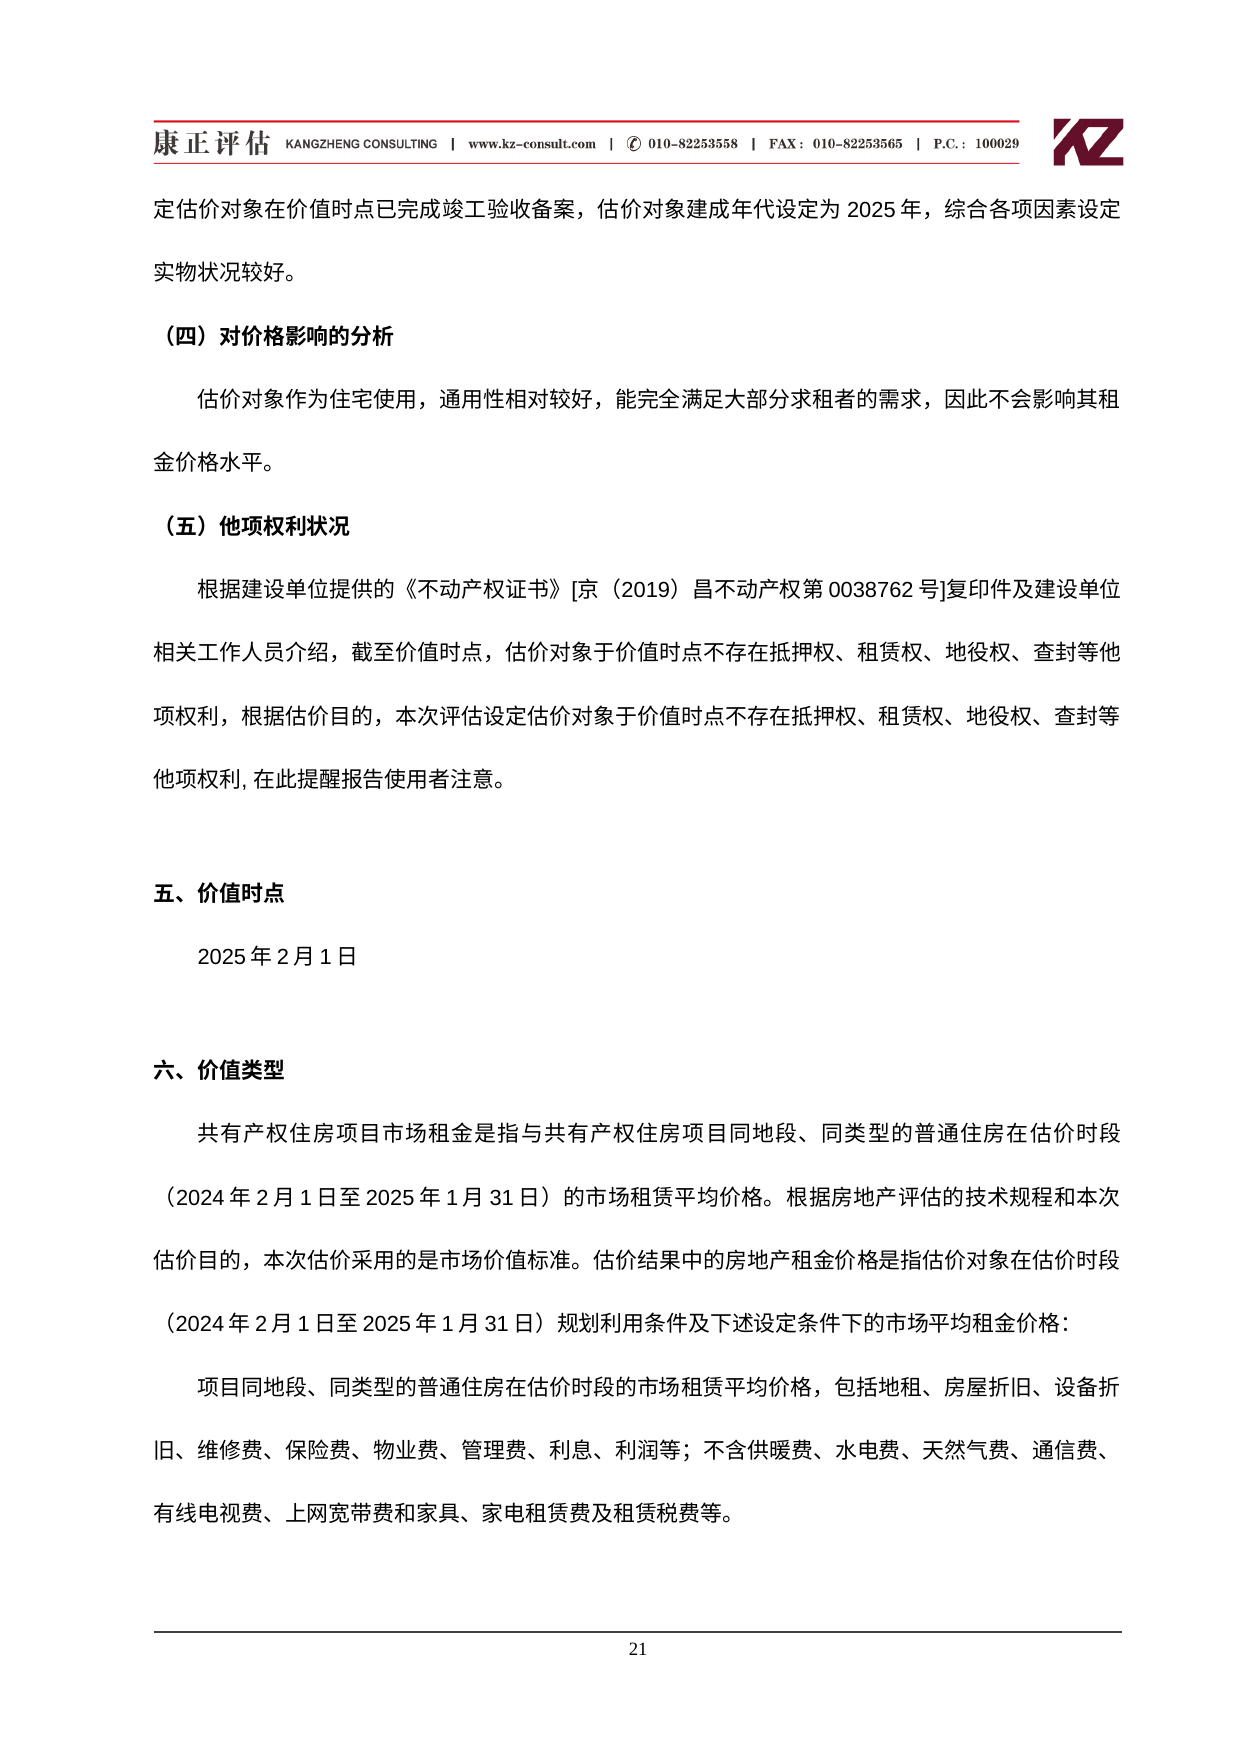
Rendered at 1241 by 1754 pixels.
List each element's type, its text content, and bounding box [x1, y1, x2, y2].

picture [153, 118, 1124, 166]
text 估价对象作为住宅使用，通用性相对较好，能完全满足大部分求租者的需求，因此不会影响其租金价格水平。 [153, 382, 1122, 477]
text （五）他项权利状况 [153, 509, 1122, 540]
text 根据建设单位提供的《不动产权证书》[京（2019）昌不动产权第0038762号]复印件及建设单位相关工作人员介绍，截至价值时点，估价对象于价值时点不存在抵押权、租赁权、地役权、查封等他项权利，根据估价目的，本次评估设定估价对象于价值时点不存在抵押权、租赁权、地役权、查封等他项权利, 在此提醒报告使用者注意。 [153, 572, 1122, 794]
text 项目同地段、同类型的普通住房在估价时段的市场租赁平均价格，包括地租、房屋折旧、设备折旧、维修费、保险费、物业费、管理费、利息、利润等；不含供暖费、水电费、天然气费、通信费、有线电视费、上网宽带费和家具、家电租赁费及租赁税费等。 [153, 1369, 1122, 1528]
text （四）对价格影响的分析 [153, 319, 1122, 350]
text 2025年2月1日 [153, 939, 1122, 971]
subtitle 六、价值类型 [153, 1053, 1122, 1084]
subtitle 五、价值时点 [153, 876, 1122, 907]
text 共有产权住房项目市场租金是指与共有产权住房项目同地段、同类型的普通住房在估价时段（2024年2月1日至2025年1月31日）的市场租赁平均价格。根据房地产评估的技术规程和本次估价目的，本次估价采用的是市场价值标准。估价结果中的房地产租金价格是指估价对象在估价时段（2024年2月1日至2025年1月31日）规划利用条件及下述设定条件下的市场平均租金价格： [153, 1116, 1122, 1338]
